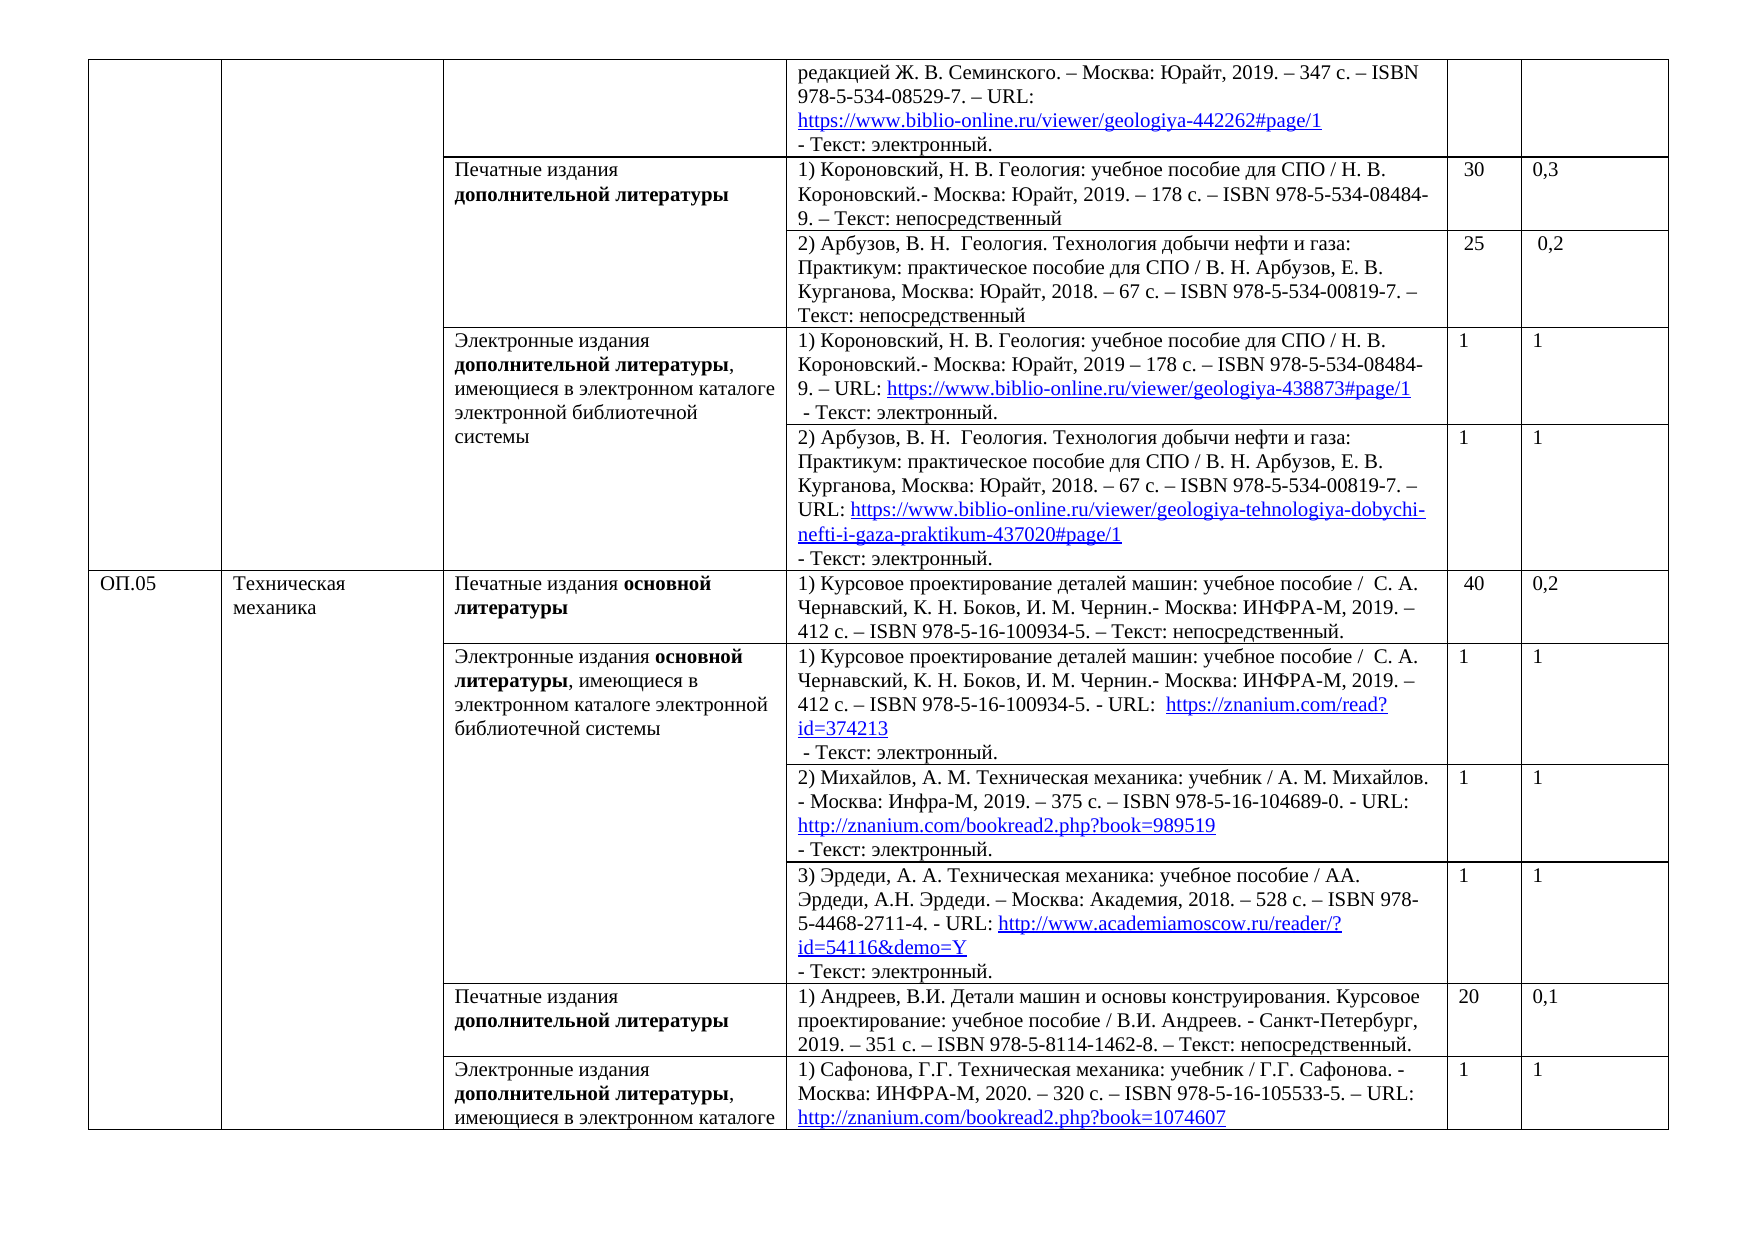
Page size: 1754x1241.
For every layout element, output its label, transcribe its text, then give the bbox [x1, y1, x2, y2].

table_cell 1) Курсовое проектирование деталей машин: учебное пособие / С. А. Чернавский, К. Н. Боков, И. М. Чернин.- Москва: ИНФРА-М, 2019. – 412 с. – ISBN 978-5-16-100934-5. - URL: https://znanium.com/read?id=374213 - Текст: электронный. [787, 644, 1447, 764]
table_cell 3) Эрдеди, А. А. Техническая механика: учебное пособие / АА. Эрдеди, А.Н. Эрдеди. – Москва: Академия, 2018. – 528 с. – ISBN 978-5-4468-2711-4. - URL: http://www.academiamoscow.ru/reader/?id=54116&demo=Y - Текст: электронный. [787, 863, 1447, 983]
table_cell 1 [1448, 328, 1521, 424]
table_cell 20 [1448, 984, 1521, 1056]
table_cell 1) Короновский, Н. В. Геология: учебное пособие для СПО / Н. В. Короновский.- Москва: Юрайт, 2019. – 178 с. – ISBN 978-5-534-08484-9. – Текст: непосредственный [787, 158, 1447, 229]
table_cell ОП.05 [89, 571, 221, 1129]
table_cell 1) Короновский, Н. В. Геология: учебное пособие для СПО / Н. В. Короновский.- Москва: Юрайт, 2019 – 178 с. – ISBN 978-5-534-08484-9. – URL: https://www.biblio-online.ru/viewer/geologiya-438873#page/1 - Текст: электронный. [787, 328, 1447, 424]
table_cell 30 [1448, 158, 1521, 229]
table_cell 1 [1522, 60, 1668, 156]
table_cell 0,2 [1522, 571, 1668, 643]
table_cell 1 [1522, 644, 1668, 764]
table_cell 1) Курсовое проектирование деталей машин: учебное пособие / С. А. Чернавский, К. Н. Боков, И. М. Чернин.- Москва: ИНФРА-М, 2019. – 412 с. – ISBN 978-5-16-100934-5. – Текст: непосредственный. [787, 571, 1447, 643]
table_cell Техническая механика [222, 571, 443, 1129]
table_cell 2) Арбузов, В. Н. Геология. Технология добычи нефти и газа: Практикум: практическое пособие для СПО / В. Н. Арбузов, Е. В. Курганова, Москва: Юрайт, 2018. – 67 с. – ISBN 978-5-534-00819-7. – URL: https://www.biblio-online.ru/viewer/geologiya-tehnologiya-dobychi-nefti-i-gaza-praktikum-437020#page/1 - Текст: электронный. [787, 425, 1447, 569]
table_cell Электронные издания основной литературы, имеющиеся в электронном каталоге электронной библиотечной системы [444, 644, 786, 983]
table_cell 0,3 [1522, 158, 1668, 229]
table_cell Печатные издания дополнительной литературы [444, 158, 786, 327]
table_cell 40 [1448, 571, 1521, 643]
table_cell Печатные издания дополнительной литературы [444, 984, 786, 1056]
table_cell 1 [1522, 425, 1668, 569]
table_cell 1 [1522, 1057, 1668, 1129]
table_cell 1) Андреев, В.И. Детали машин и основы конструирования. Курсовое проектирование: учебное пособие / В.И. Андреев. - Санкт-Петербург, 2019. – 351 с. – ISBN 978-5-8114-1462-8. – Текст: непосредственный. [787, 984, 1447, 1056]
table_cell 25 [1448, 231, 1521, 327]
table_cell 1 [1448, 765, 1521, 861]
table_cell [444, 1057, 786, 1129]
table_cell 1 [1522, 765, 1668, 861]
table_cell 0,2 [1522, 231, 1668, 327]
table_cell 1 [1448, 425, 1521, 569]
table_cell 0,1 [1522, 984, 1668, 1056]
table_cell 1 [1522, 863, 1668, 983]
table_cell 1 [1448, 1057, 1521, 1129]
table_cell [787, 60, 1447, 156]
table_cell 1 [1448, 644, 1521, 764]
table_cell 1 [1448, 863, 1521, 983]
table_cell Электронные издания дополнительной литературы, имеющиеся в электронном каталоге электронной библиотечной системы [444, 328, 786, 569]
table_cell 2) Михайлов, А. М. Техническая механика: учебник / А. М. Михайлов. - Москва: Инфра-М, 2019. – 375 с. – ISBN 978-5-16-104689-0. - URL: http://znanium.com/bookread2.php?book=989519 - Текст: электронный. [787, 765, 1447, 861]
table_cell 1 [1448, 60, 1521, 156]
table_cell 2) Арбузов, В. Н. Геология. Технология добычи нефти и газа: Практикум: практическое пособие для СПО / В. Н. Арбузов, Е. В. Курганова, Москва: Юрайт, 2018. – 67 с. – ISBN 978-5-534-00819-7. – Текст: непосредственный [787, 231, 1447, 327]
table_cell 1 [1522, 328, 1668, 424]
table_cell Печатные издания основной литературы [444, 571, 786, 643]
